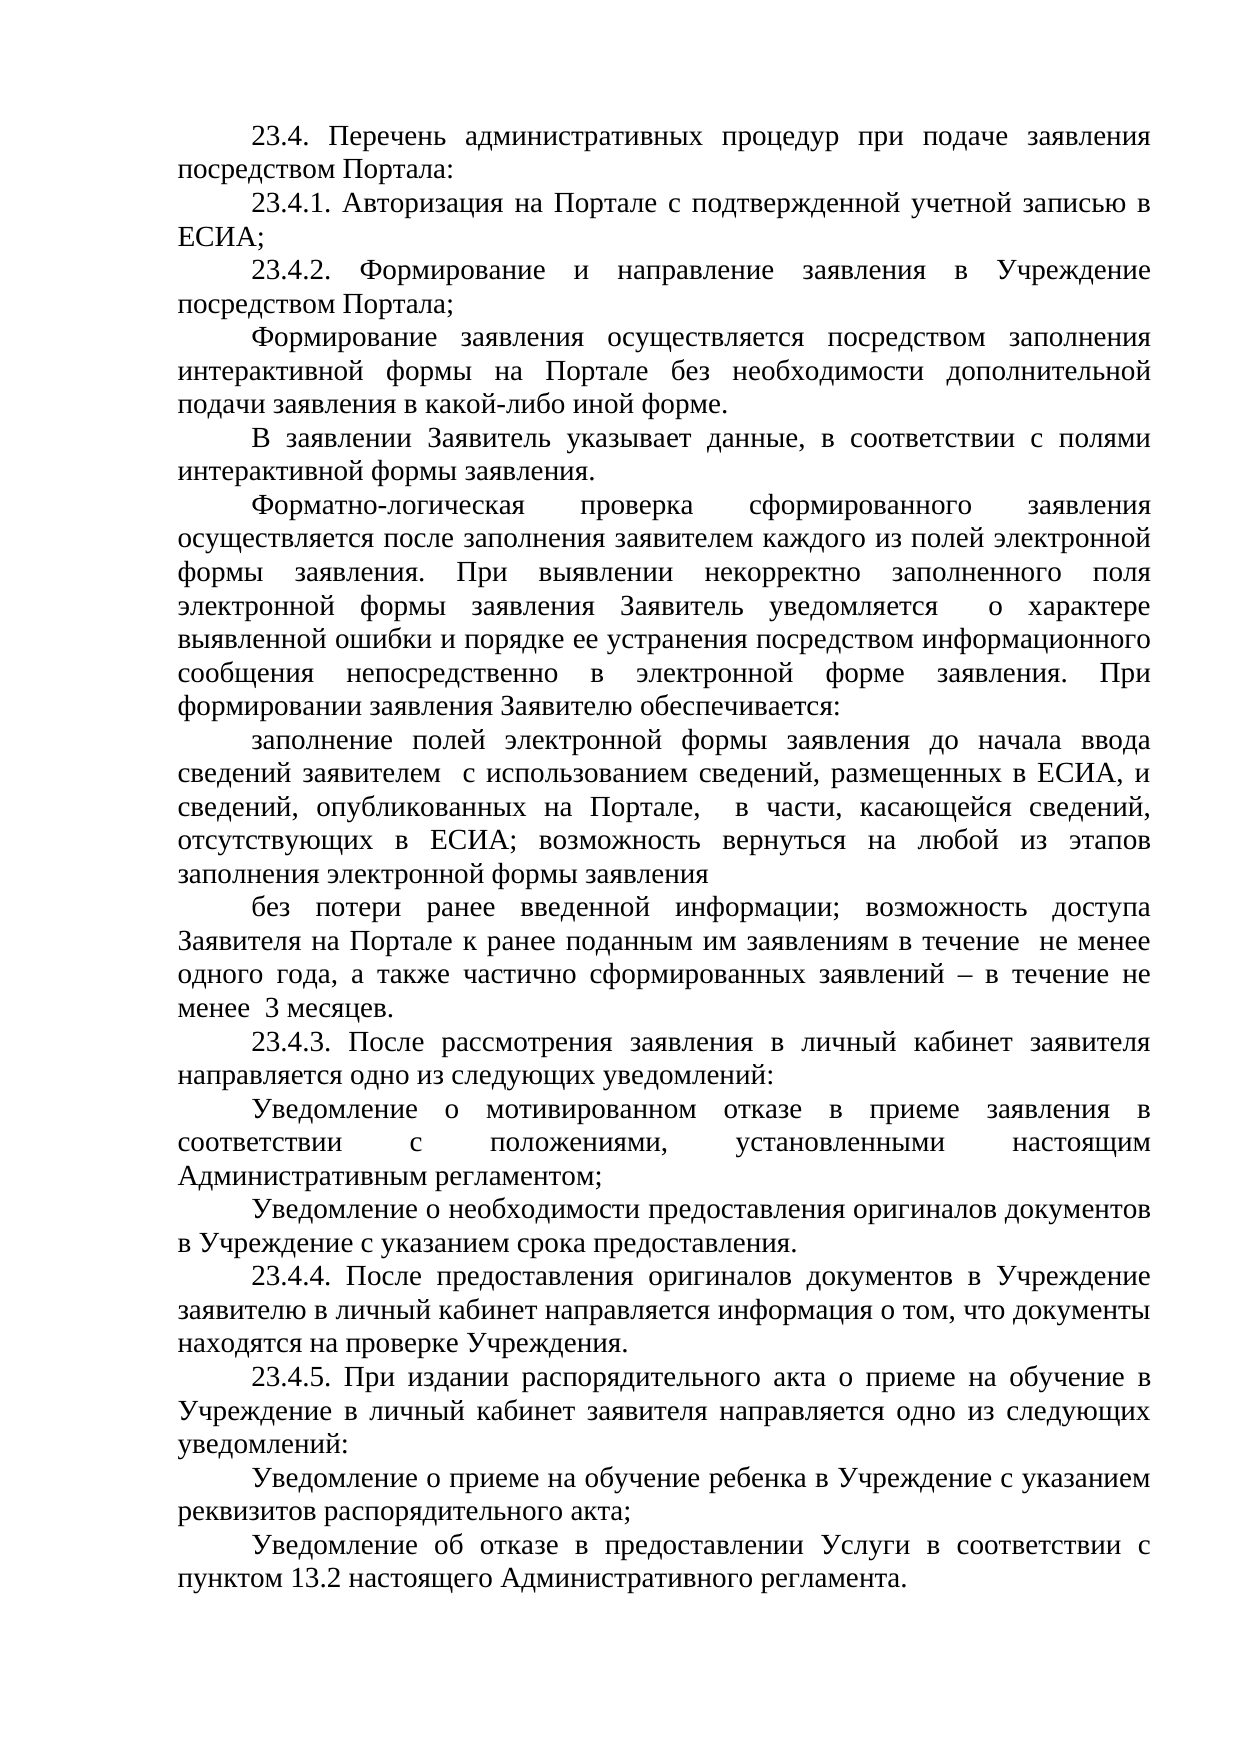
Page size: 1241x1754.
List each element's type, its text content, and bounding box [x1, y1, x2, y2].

text 23.4.5. При издании распорядительного акта о приеме на обучение в Учреждение в личный кабинет заявителя направляется одно из следующих уведомлений: [177, 1359, 1152, 1460]
text Форматно-логическая проверка сформированного заявления осуществляется после заполнения заявителем каждого из полей электронной формы заявления. При выявлении некорректно заполненного поля электронной формы заявления Заявитель уведомляется о характере выявленной ошибки и порядке ее устранения посредством информационного сообщения непосредственно в электронной форме заявления. При формировании заявления Заявителю обеспечивается: [177, 487, 1152, 722]
text Формирование заявления осуществляется посредством заполнения интерактивной формы на Портале без необходимости дополнительной подачи заявления в какой-либо иной форме. [177, 319, 1152, 420]
text 23.4.4. После предоставления оригиналов документов в Учреждение заявителю в личный кабинет направляется информация о том, что документы находятся на проверке Учреждения. [177, 1258, 1152, 1359]
text 23.4. Перечень административных процедур при подаче заявления посредством Портала: [177, 118, 1152, 185]
text Уведомление об отказе в предоставлении Услуги в соответствии с пунктом 13.2 настоящего Административного регламента. [177, 1527, 1152, 1594]
text без потери ранее введенной информации; возможность доступа Заявителя на Портале к ранее поданным им заявлениям в течение не менее одного года, а также частично сформированных заявлений – в течение не менее 3 месяцев. [177, 889, 1152, 1024]
text 23.4.3. После рассмотрения заявления в личный кабинет заявителя направляется одно из следующих уведомлений: [177, 1024, 1152, 1091]
text Уведомление о необходимости предоставления оригиналов документов в Учреждение с указанием срока предоставления. [177, 1191, 1152, 1258]
text 23.4.1. Авторизация на Портале с подтвержденной учетной записью в ЕСИА; [177, 185, 1152, 252]
text В заявлении Заявитель указывает данные, в соответствии с полями интерактивной формы заявления. [177, 420, 1152, 487]
text Уведомление о мотивированном отказе в приеме заявления в соответствии с положениями, установленными настоящим Административным регламентом; [177, 1091, 1152, 1191]
text заполнение полей электронной формы заявления до начала ввода сведений заявителем с использованием сведений, размещенных в ЕСИА, и сведений, опубликованных на Портале, в части, касающейся сведений, отсутствующих в ЕСИА; возможность вернуться на любой из этапов заполнения электронной формы заявления [177, 722, 1152, 889]
text Уведомление о приеме на обучение ребенка в Учреждение с указанием реквизитов распорядительного акта; [177, 1460, 1152, 1527]
text 23.4.2. Формирование и направление заявления в Учреждение посредством Портала; [177, 252, 1152, 319]
